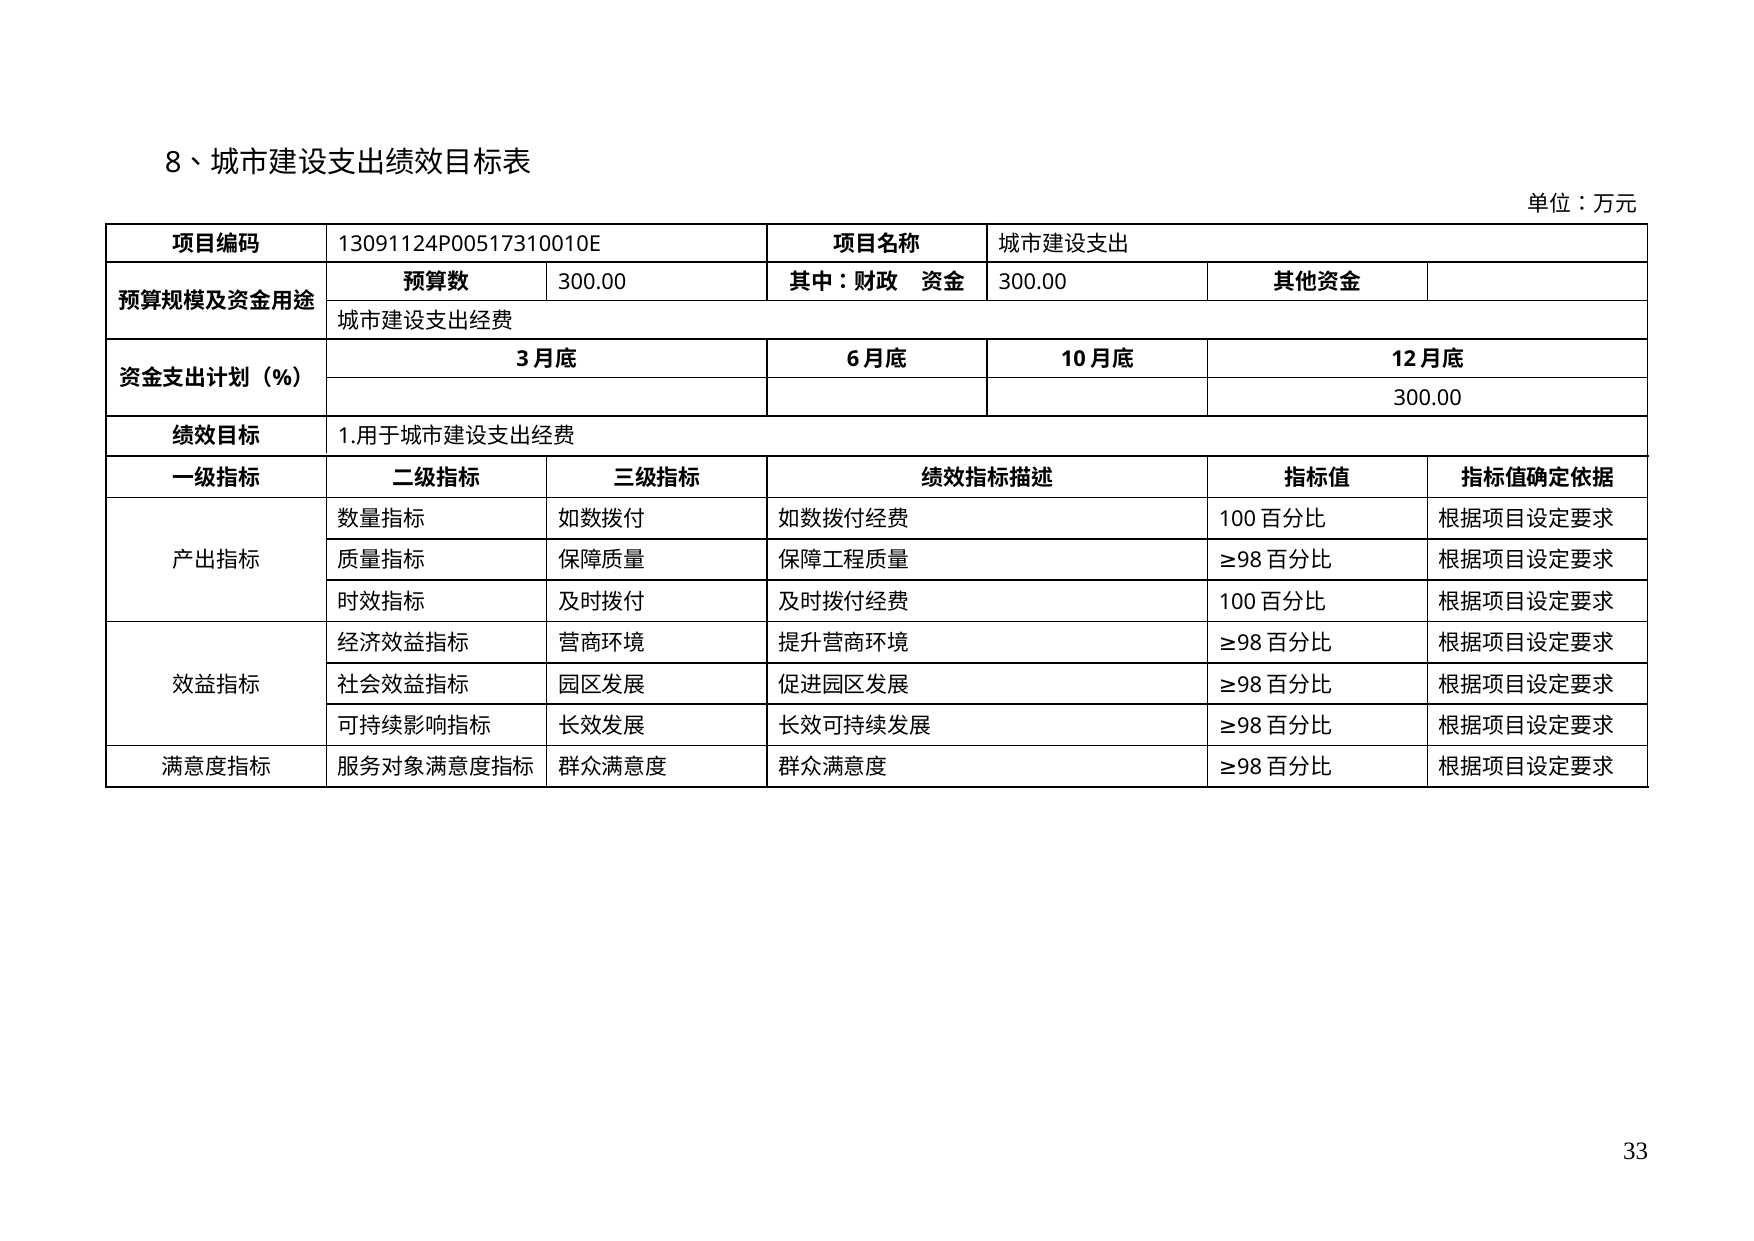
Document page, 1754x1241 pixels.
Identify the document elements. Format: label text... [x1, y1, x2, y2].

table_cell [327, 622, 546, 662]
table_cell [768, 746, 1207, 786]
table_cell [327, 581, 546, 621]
table_cell 13091124P00517310010E [327, 225, 766, 261]
table_cell 6月底 [768, 340, 986, 377]
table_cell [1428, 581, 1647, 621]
text 8、城市建设支出绩效目标表 [106, 142, 1648, 181]
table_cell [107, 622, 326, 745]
table_cell 其他资金 [1208, 263, 1427, 300]
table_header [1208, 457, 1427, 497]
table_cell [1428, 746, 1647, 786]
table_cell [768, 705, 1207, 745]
table_cell [327, 378, 766, 415]
table_cell [988, 378, 1207, 415]
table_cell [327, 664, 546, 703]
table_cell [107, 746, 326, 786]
table_cell 预算规模及资金用途 [107, 263, 326, 338]
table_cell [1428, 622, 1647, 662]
table_cell 绩效目标 [107, 417, 326, 453]
table_cell 300.00 [1208, 378, 1647, 415]
table_cell 资金支出计划（%） [107, 340, 326, 415]
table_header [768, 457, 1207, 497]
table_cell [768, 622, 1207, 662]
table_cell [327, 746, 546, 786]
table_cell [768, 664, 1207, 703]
table_header 二级指标 [327, 457, 546, 497]
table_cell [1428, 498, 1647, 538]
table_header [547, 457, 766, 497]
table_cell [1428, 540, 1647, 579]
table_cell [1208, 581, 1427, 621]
table_cell 3月底 [327, 340, 766, 377]
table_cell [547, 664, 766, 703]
table_header 单位：万元 [107, 183, 1647, 223]
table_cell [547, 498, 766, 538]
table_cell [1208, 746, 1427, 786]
table_cell 城市建设支出 [988, 225, 1647, 261]
table_cell 预算数 [327, 263, 546, 300]
table_cell 项目编码 [107, 225, 326, 261]
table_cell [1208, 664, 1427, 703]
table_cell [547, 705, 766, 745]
table_header 一级指标 [107, 457, 326, 497]
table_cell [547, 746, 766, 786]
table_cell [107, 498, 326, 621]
table_cell 12月底 [1208, 340, 1647, 377]
table_cell 1.用于城市建设支出经费 [327, 417, 1647, 453]
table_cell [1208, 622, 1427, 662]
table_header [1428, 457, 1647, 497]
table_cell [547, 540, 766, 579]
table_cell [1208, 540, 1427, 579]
table_cell 300.00 [547, 263, 766, 300]
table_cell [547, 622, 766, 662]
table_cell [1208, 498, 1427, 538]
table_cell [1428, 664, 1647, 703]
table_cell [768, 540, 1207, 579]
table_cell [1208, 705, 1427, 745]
table_cell [1428, 263, 1647, 300]
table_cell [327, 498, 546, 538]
table_cell 城市建设支出经费 [327, 301, 1647, 338]
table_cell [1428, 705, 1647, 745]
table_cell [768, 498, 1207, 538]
table_cell [768, 378, 986, 415]
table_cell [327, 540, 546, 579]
table_cell 项目名称 [768, 225, 986, 261]
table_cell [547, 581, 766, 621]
table_cell 300.00 [988, 263, 1207, 300]
table_cell 10月底 [988, 340, 1207, 377]
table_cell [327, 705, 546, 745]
table_cell 其中：财政 资金 [768, 263, 986, 300]
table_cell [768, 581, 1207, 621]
